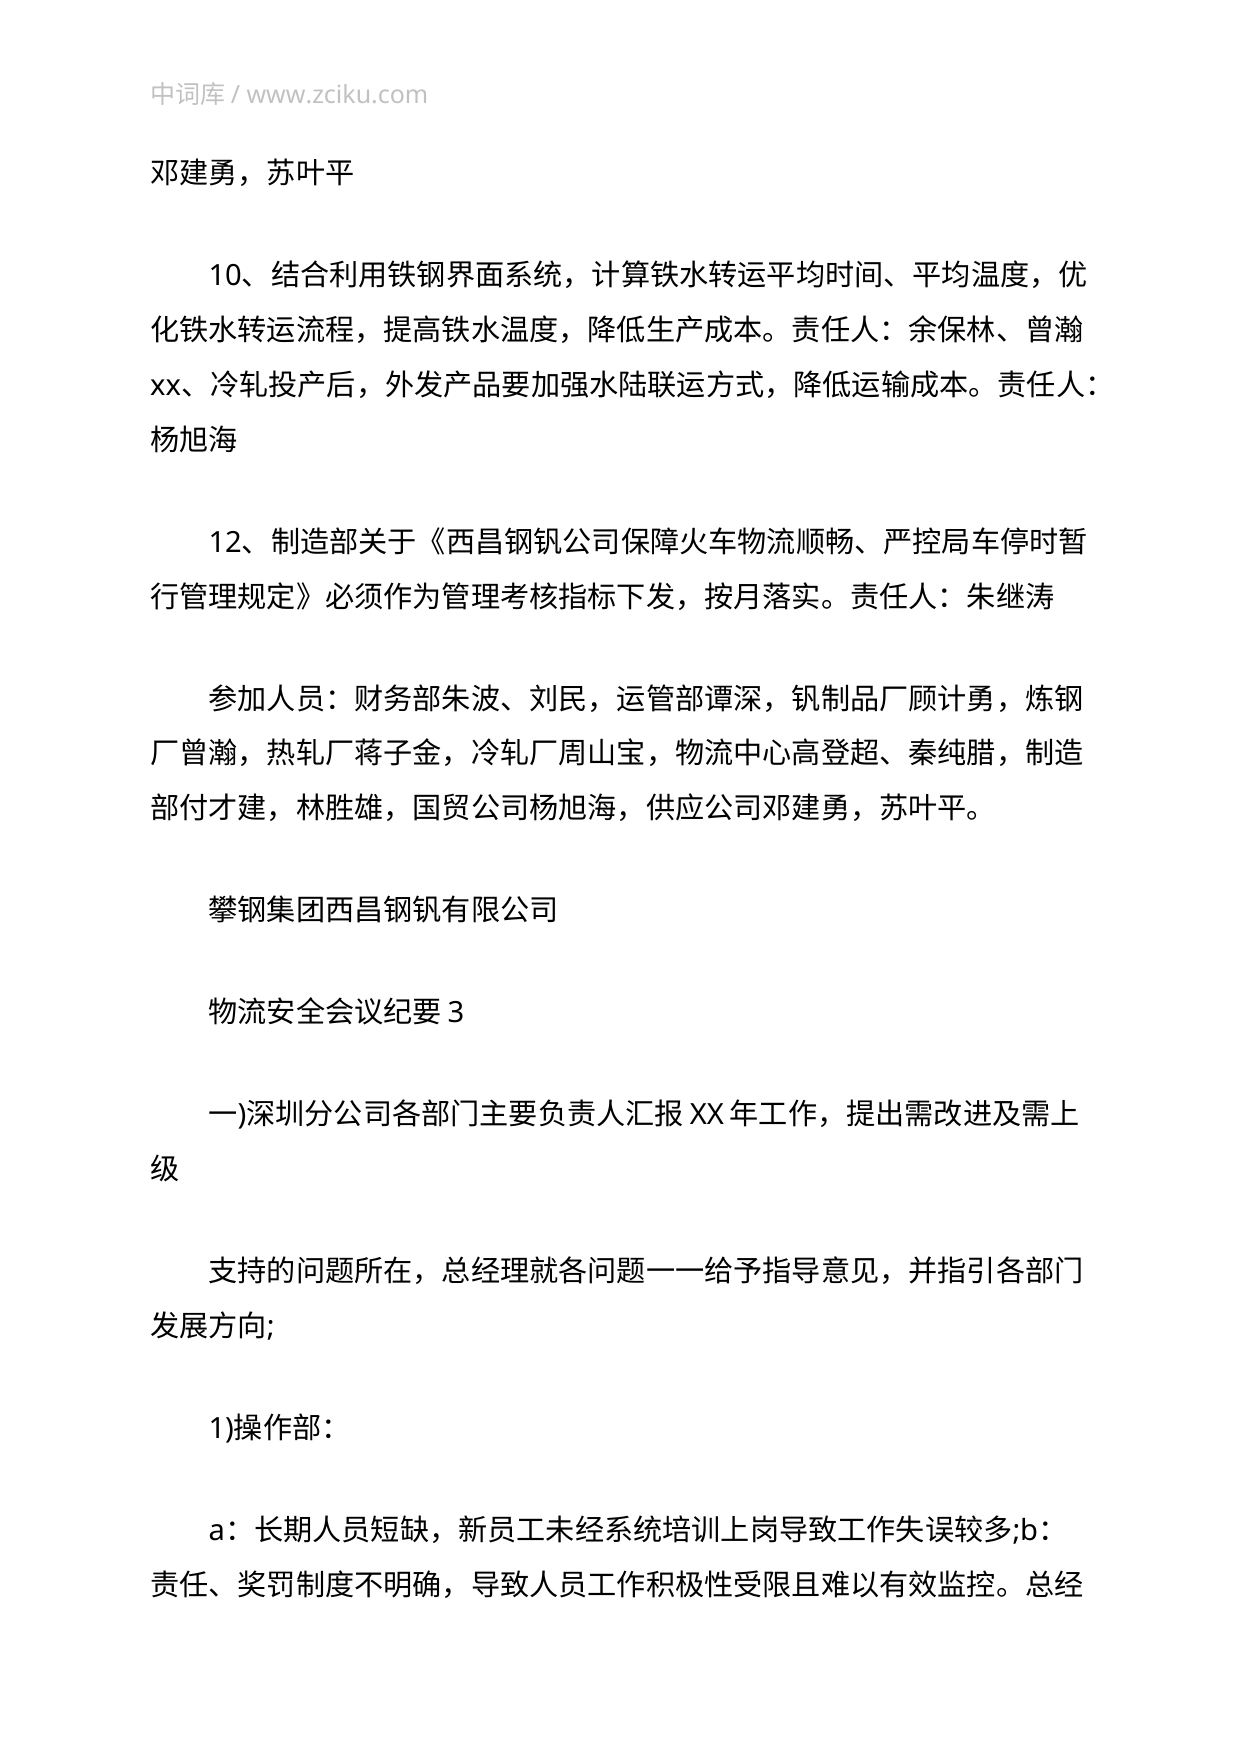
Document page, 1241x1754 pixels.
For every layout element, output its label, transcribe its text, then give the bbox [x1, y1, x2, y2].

text 一)深圳分公司各部门主要负责人汇报XX年工作，提出需改进及需上级 [150, 1091, 1090, 1188]
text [150, 150, 1090, 192]
text 1)操作部： [150, 1404, 1090, 1447]
text 参加人员：财务部朱波、刘民，运管部谭深，钒制品厂顾计勇，炼钢厂曾瀚，热轧厂蒋子金，冷轧厂周山宝，物流中心高登超、秦纯腊，制造部付才建，林胜雄，国贸公司杨旭海，供应公司邓建勇，苏叶平。 [150, 675, 1090, 827]
text 攀钢集团西昌钢钒有限公司 [150, 887, 1090, 929]
text 10、结合利用铁钢界面系统，计算铁水转运平均时间、平均温度，优化铁水转运流程，提高铁水温度，降低生产成本。责任人：余保林、曾瀚xx、冷轧投产后，外发产品要加强水陆联运方式，降低运输成本。责任人：杨旭海 [150, 252, 1090, 459]
text 12、制造部关于《西昌钢钒公司保障火车物流顺畅、严控局车停时暂行管理规定》必须作为管理考核指标下发，按月落实。责任人：朱继涛 [150, 518, 1090, 616]
text 支持的问题所在，总经理就各问题一一给予指导意见，并指引各部门发展方向; [150, 1247, 1090, 1344]
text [150, 1506, 1090, 1603]
text 物流安全会议纪要3 [150, 988, 1090, 1031]
